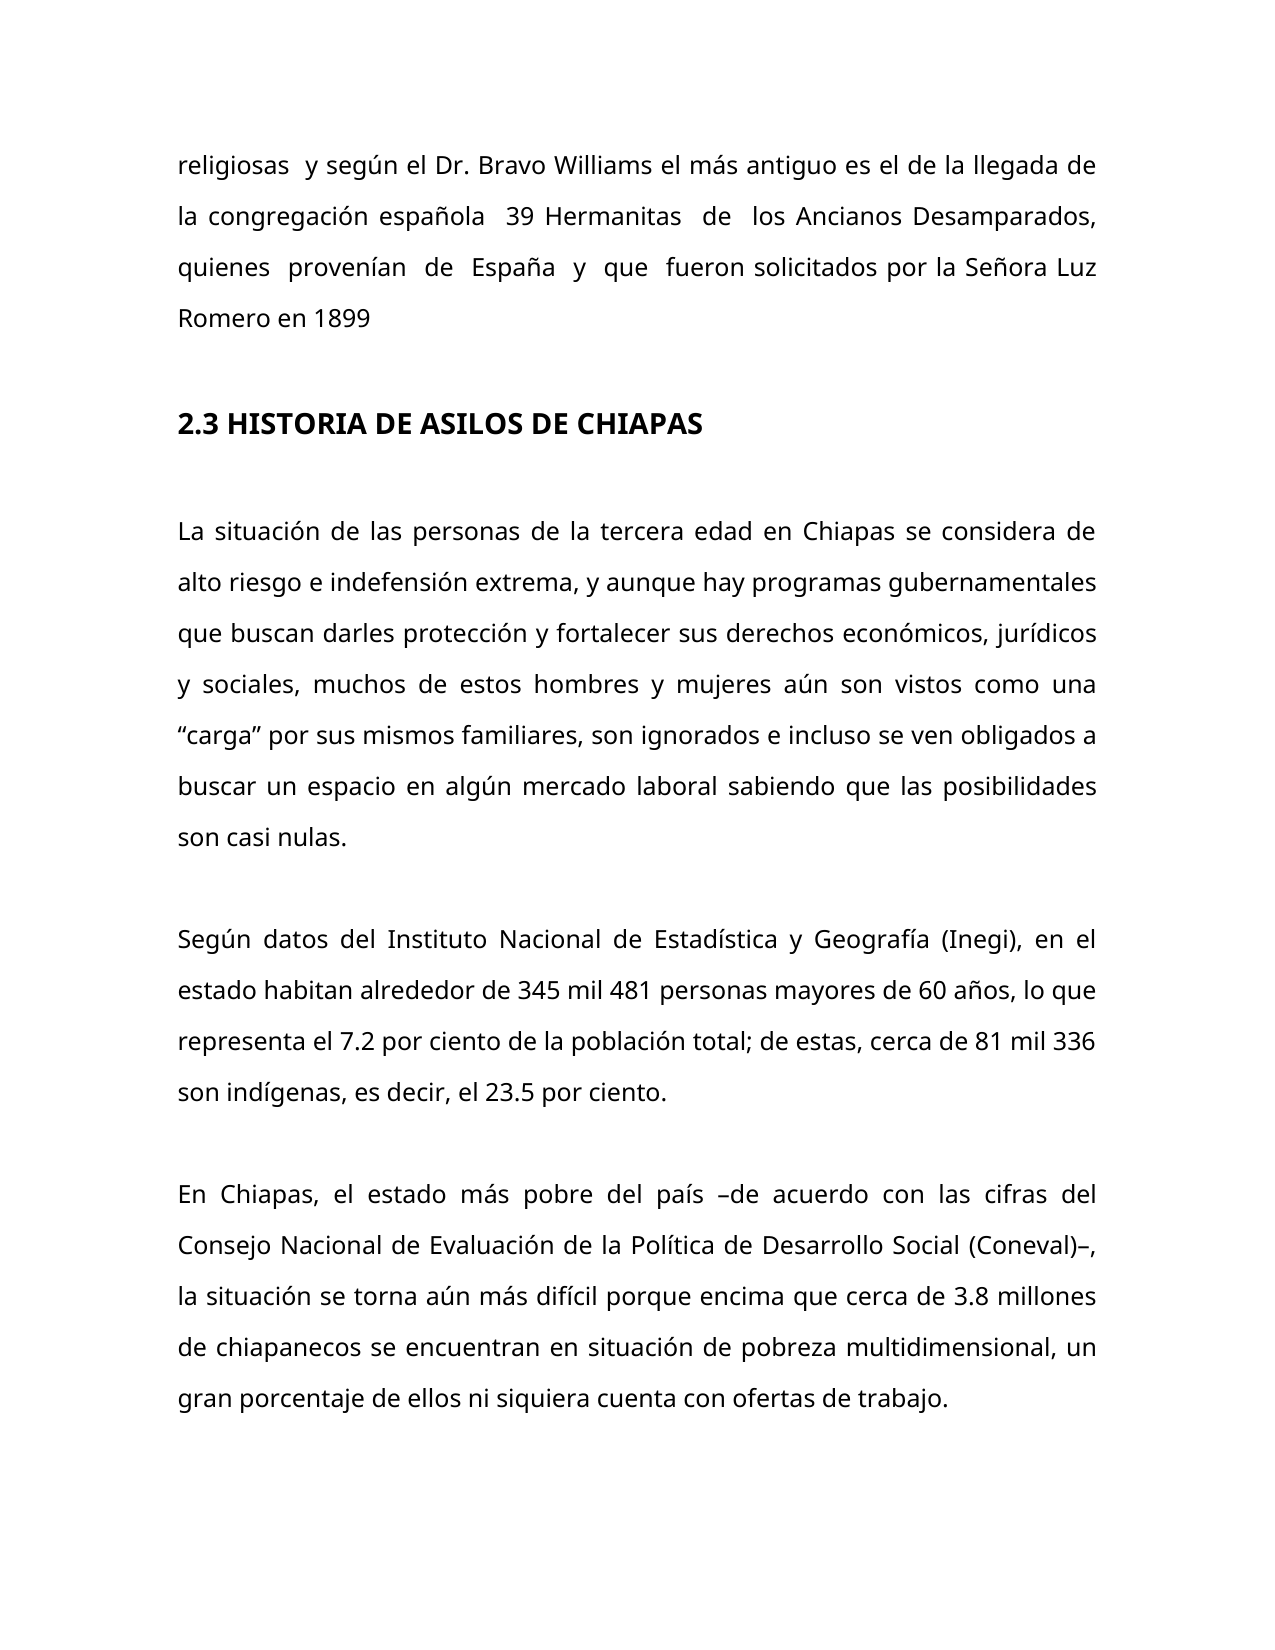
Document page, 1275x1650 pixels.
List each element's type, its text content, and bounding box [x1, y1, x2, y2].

text La situación de las personas de la tercera edad en Chiapas se considera de alto riesgo e indefensión extrema, y aunque hay programas gubernamentales que buscan darles protección y fortalecer sus derechos económicos, jurídicos y sociales, muchos de estos hombres y mujeres aún son vistos como una “carga” por sus mismos familiares, son ignorados e incluso se ven obligados a buscar un espacio en algún mercado laboral sabiendo que las posibilidades son casi nulas. [177, 513, 1098, 854]
text En Chiapas, el estado más pobre del país –de acuerdo con las cifras del Consejo Nacional de Evaluación de la Política de Desarrollo Social (Coneval)–, la situación se torna aún más difícil porque encima que cerca de 3.8 millones de chiapanecos se encuentran en situación de pobreza multidimensional, un gran porcentaje de ellos ni siquiera cuenta con ofertas de trabajo. [177, 1177, 1098, 1415]
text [177, 148, 1098, 335]
text Según datos del Instituto Nacional de Estadística y Geografía (Inegi), en el estado habitan alrededor de 345 mil 481 personas mayores de 60 años, lo que representa el 7.2 por ciento de la población total; de estas, cerca de 81 mil 336 son indígenas, es decir, el 23.5 por ciento. [177, 922, 1098, 1109]
text 2.3 HISTORIA DE ASILOS DE CHIAPAS [177, 403, 1098, 443]
